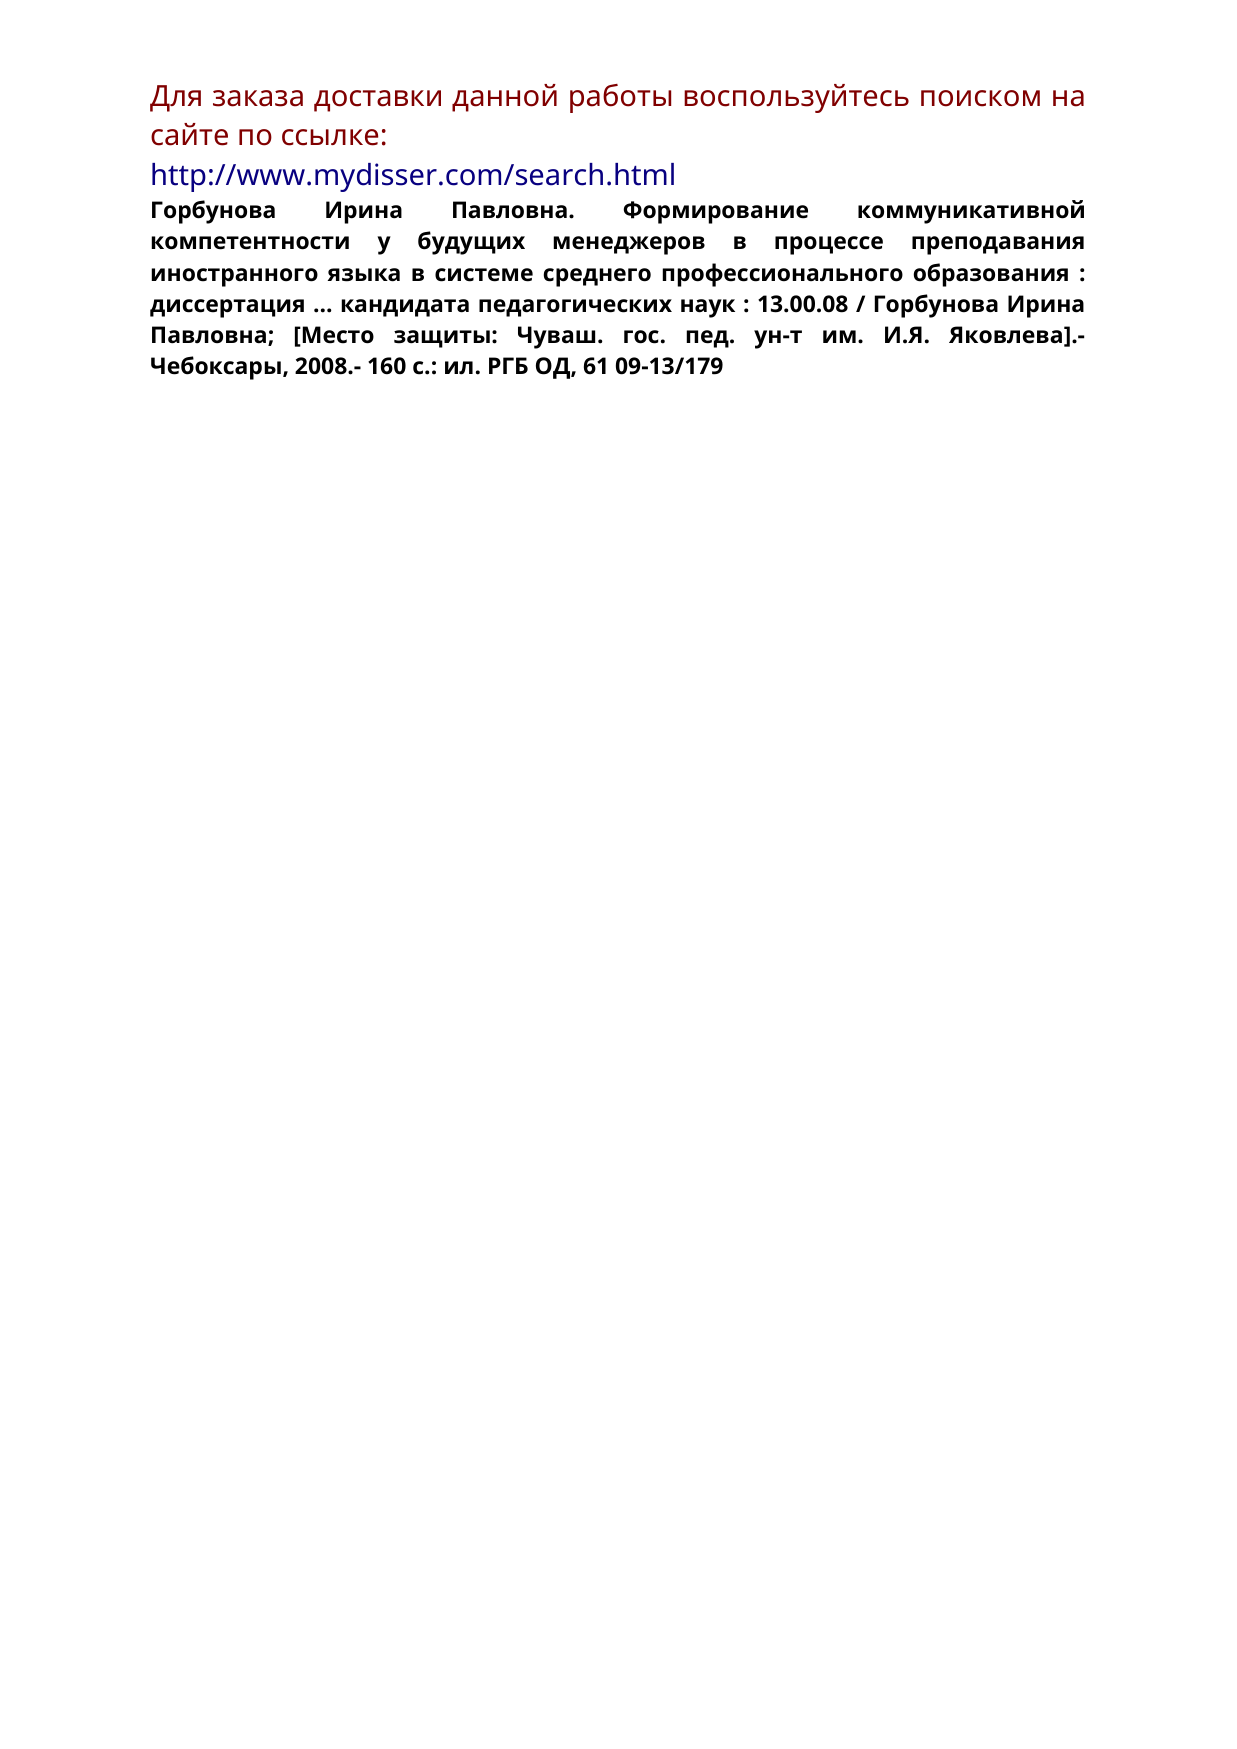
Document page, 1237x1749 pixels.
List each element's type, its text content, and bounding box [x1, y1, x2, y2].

text Горбунова Ирина Павловна. Формирование коммуникативной компетентности у будущих менеджеров в процессе преподавания иностранного языка в системе среднего профессионального образования : диссертация ... кандидата педагогических наук : 13.00.08 / Горбунова Ирина Павловна; [Место защиты: Чуваш. гос. пед. ун-т им. И.Я. Яковлева].- Чебоксары, 2008.- 160 с.: ил. РГБ ОД, 61 09-13/179 [150, 194, 1086, 382]
